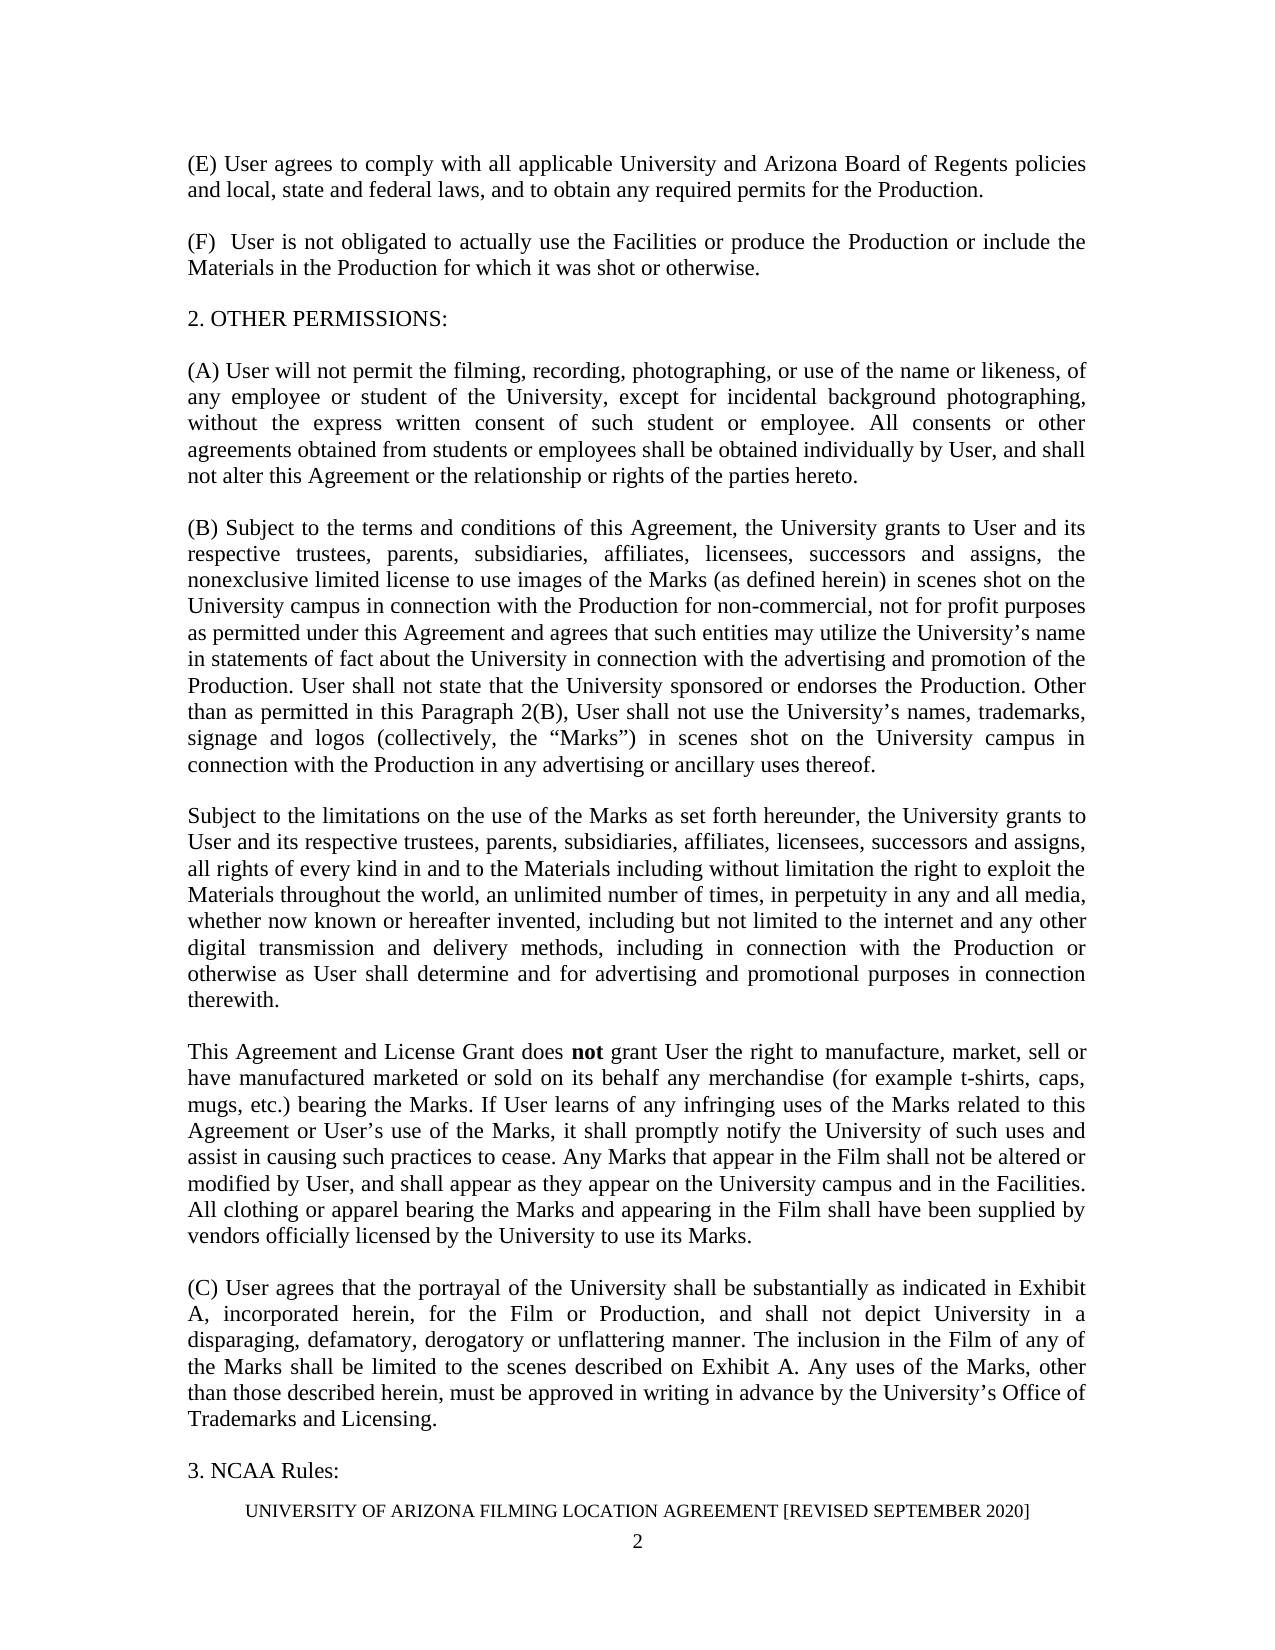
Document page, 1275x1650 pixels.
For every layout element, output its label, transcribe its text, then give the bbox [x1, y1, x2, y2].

text (A) User will not permit the filming, recording, photographing, or use of the name or likeness, of any employee or student of the University, except for incidental background photographing, without the express written consent of such student or employee. All consents or other agreements obtained from students or employees shall be obtained individually by User, and shall not alter this Agreement or the relationship or rights of the parties hereto. [187, 357, 1087, 488]
text 2. OTHER PERMISSIONS: [187, 305, 1087, 332]
text (F) User is not obligated to actually use the Facilities or produce the Production or include the Materials in the Production for which it was shot or otherwise. [187, 228, 1087, 280]
text This Agreement and License Grant does not grant User the right to manufacture, market, sell or have manufactured marketed or sold on its behalf any merchandise (for example t-shirts, caps, mugs, etc.) bearing the Marks. If User learns of any infringing uses of the Marks related to this Agreement or User’s use of the Marks, it shall promptly notify the University of such uses and assist in causing such practices to cease. Any Marks that appear in the Film shall not be altered or modified by User, and shall appear as they appear on the University campus and in the Facilities. All clothing or apparel bearing the Marks and appearing in the Film shall have been supplied by vendors officially licensed by the University to use its Marks. [187, 1038, 1087, 1249]
text (B) Subject to the terms and conditions of this Agreement, the University grants to User and its respective trustees, parents, subsidiaries, affiliates, licensees, successors and assigns, the nonexclusive limited license to use images of the Marks (as defined herein) in scenes shot on the University campus in connection with the Production for non-commercial, not for profit purposes as permitted under this Agreement and agrees that such entities may utilize the University’s name in statements of fact about the University in connection with the advertising and promotion of the Production. User shall not state that the University sponsored or endorses the Production. Other than as permitted in this Paragraph 2(B), User shall not use the University’s names, trademarks, signage and logos (collectively, the “Marks”) in scenes shot on the University campus in connection with the Production in any advertising or ancillary uses thereof. [187, 513, 1087, 777]
text (C) User agrees that the portrayal of the University shall be substantially as indicated in Exhibit A, incorporated herein, for the Film or Production, and shall not depict University in a disparaging, defamatory, derogatory or unflattering manner. The inclusion in the Film of any of the Marks shall be limited to the scenes described on Exhibit A. Any uses of the Marks, other than those described herein, must be approved in writing in advance by the University’s Office of Trademarks and Licensing. [187, 1274, 1087, 1432]
text 3. NCAA Rules: [187, 1457, 1087, 1483]
text Subject to the limitations on the use of the Marks as set forth hereunder, the University grants to User and its respective trustees, parents, subsidiaries, affiliates, licensees, successors and assigns, all rights of every kind in and to the Materials including without limitation the right to exploit the Materials throughout the world, an unlimited number of times, in perpetuity in any and all media, whether now known or hereafter invented, including but not limited to the internet and any other digital transmission and delivery methods, including in connection with the Production or otherwise as User shall determine and for advertising and promotional purposes in connection therewith. [187, 802, 1087, 1013]
text (E) User agrees to comply with all applicable University and Arizona Board of Regents policies and local, state and federal laws, and to obtain any required permits for the Production. [187, 150, 1087, 203]
